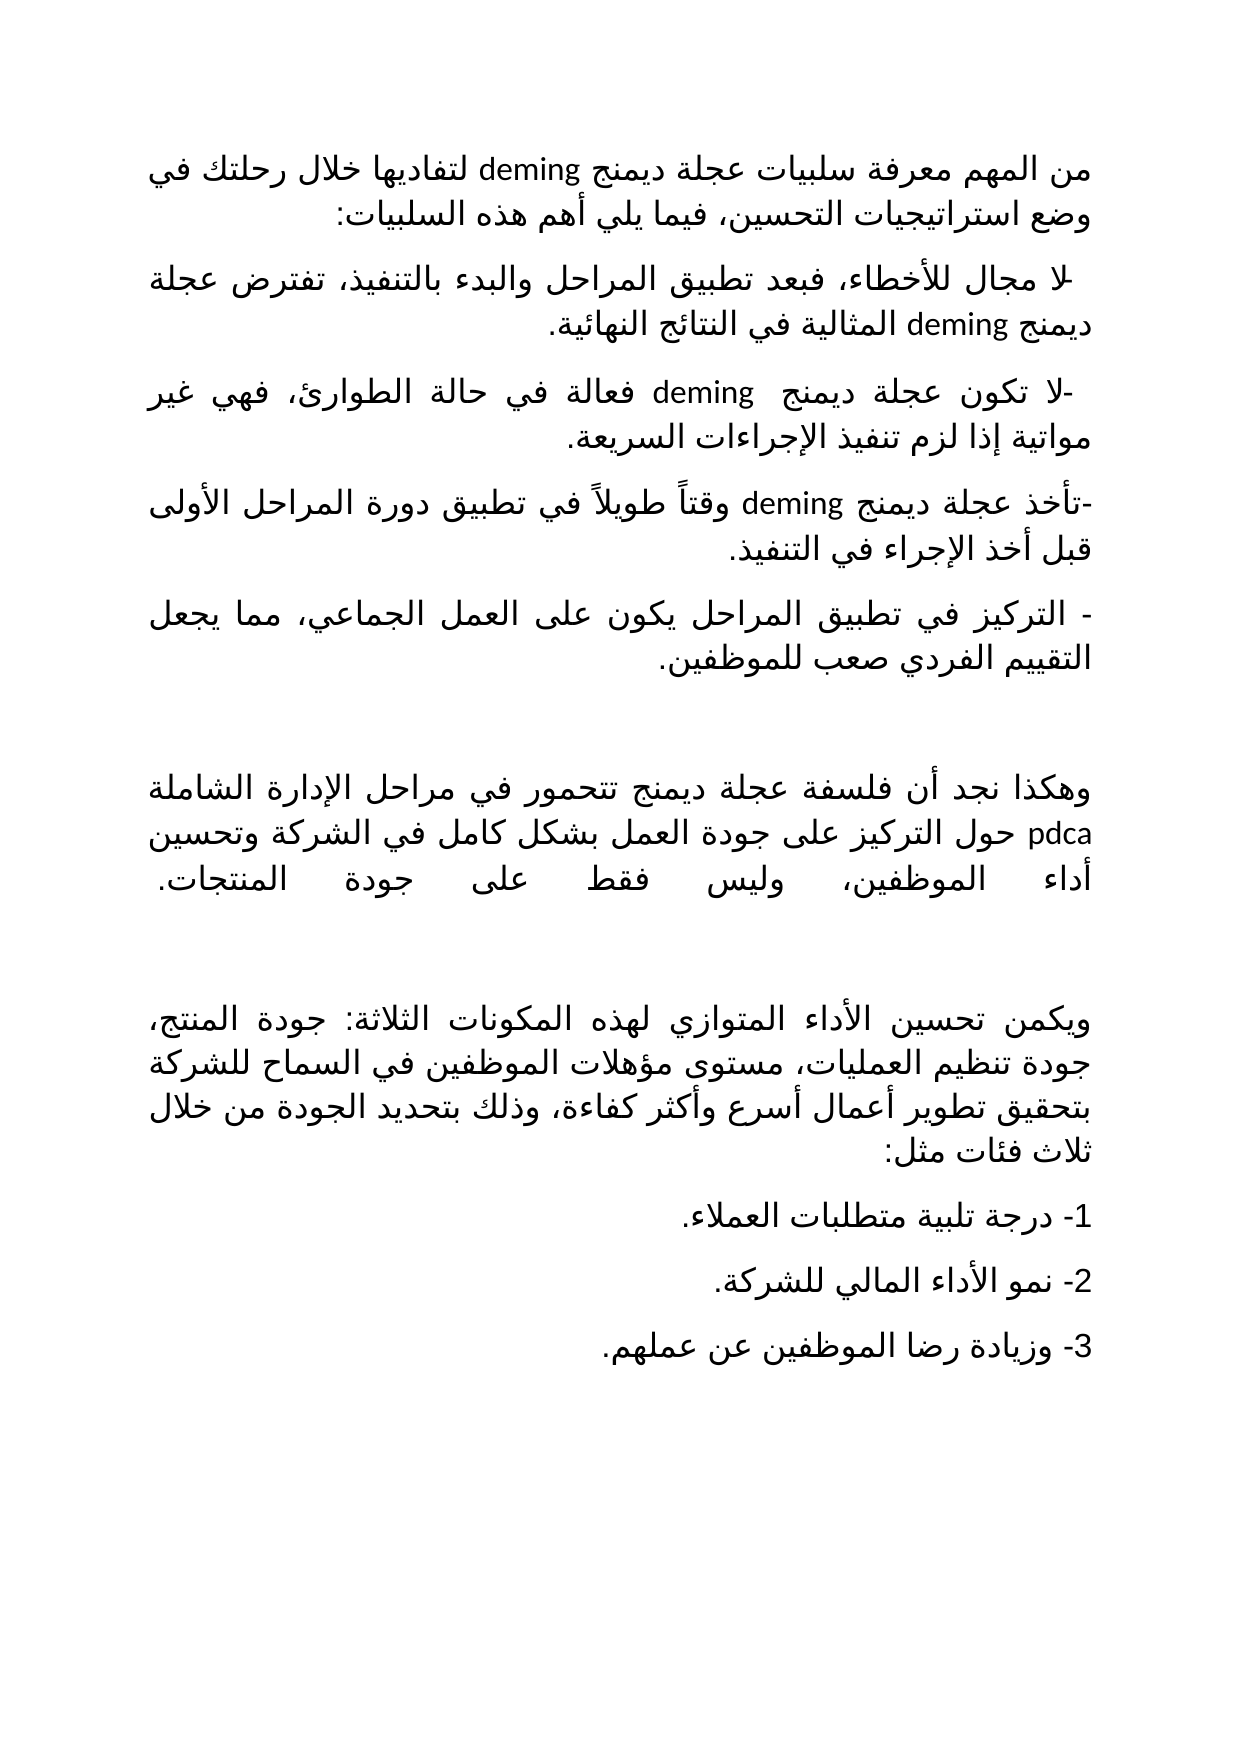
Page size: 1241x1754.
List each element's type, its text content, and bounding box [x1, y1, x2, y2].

text من المهم معرفة سلبيات عجلة ديمنج deming لتفاديها خلال رحلتك في وضع استراتيجيات التحسين، فيما يلي أهم هذه السلبيات: [148, 148, 1093, 232]
text 2- نمو الأداء المالي للشركة. [148, 1261, 1093, 1299]
text 1- درجة تلبية متطلبات العملاء. [148, 1196, 1093, 1234]
text - لا مجال للأخطاء، فبعد تطبيق المراحل والبدء بالتنفيذ، تفترض عجلة ديمنج deming المثالية في النتائج النهائية. [148, 259, 1093, 344]
text وهكذا نجد أن فلسفة عجلة ديمنج تتحمور في مراحل الإدارة الشاملة pdca حول التركيز على جودة العمل بشكل كامل في الشركة وتحسين أداء الموظفين، وليس فقط على جودة المنتجات. [148, 768, 1093, 974]
text -تأخذ عجلة ديمنج deming وقتاً طويلاً في تطبيق دورة المراحل الأولى قبل أخذ الإجراء في التنفيذ. [148, 482, 1093, 567]
text 3- وزيادة رضا الموظفين عن عملهم. [148, 1326, 1093, 1364]
text ويكمن تحسين الأداء المتوازي لهذه المكونات الثلاثة: جودة المنتج، جودة تنظيم العمليات، مستوى مؤهلات الموظفين في السماح للشركة بتحقيق تطوير أعمال أسرع وأكثر كفاءة، وذلك بتحديد الجودة من خلال ثلاث فئات مثل: [148, 999, 1093, 1169]
text - لا تكون عجلة ديمنج deming فعالة في حالة الطوارئ، فهي غير مواتية إذا لزم تنفيذ الإجراءات السريعة. [148, 371, 1093, 456]
text - التركيز في تطبيق المراحل يكون على العمل الجماعي، مما يجعل التقييم الفردي صعب للموظفين. [148, 594, 1093, 676]
